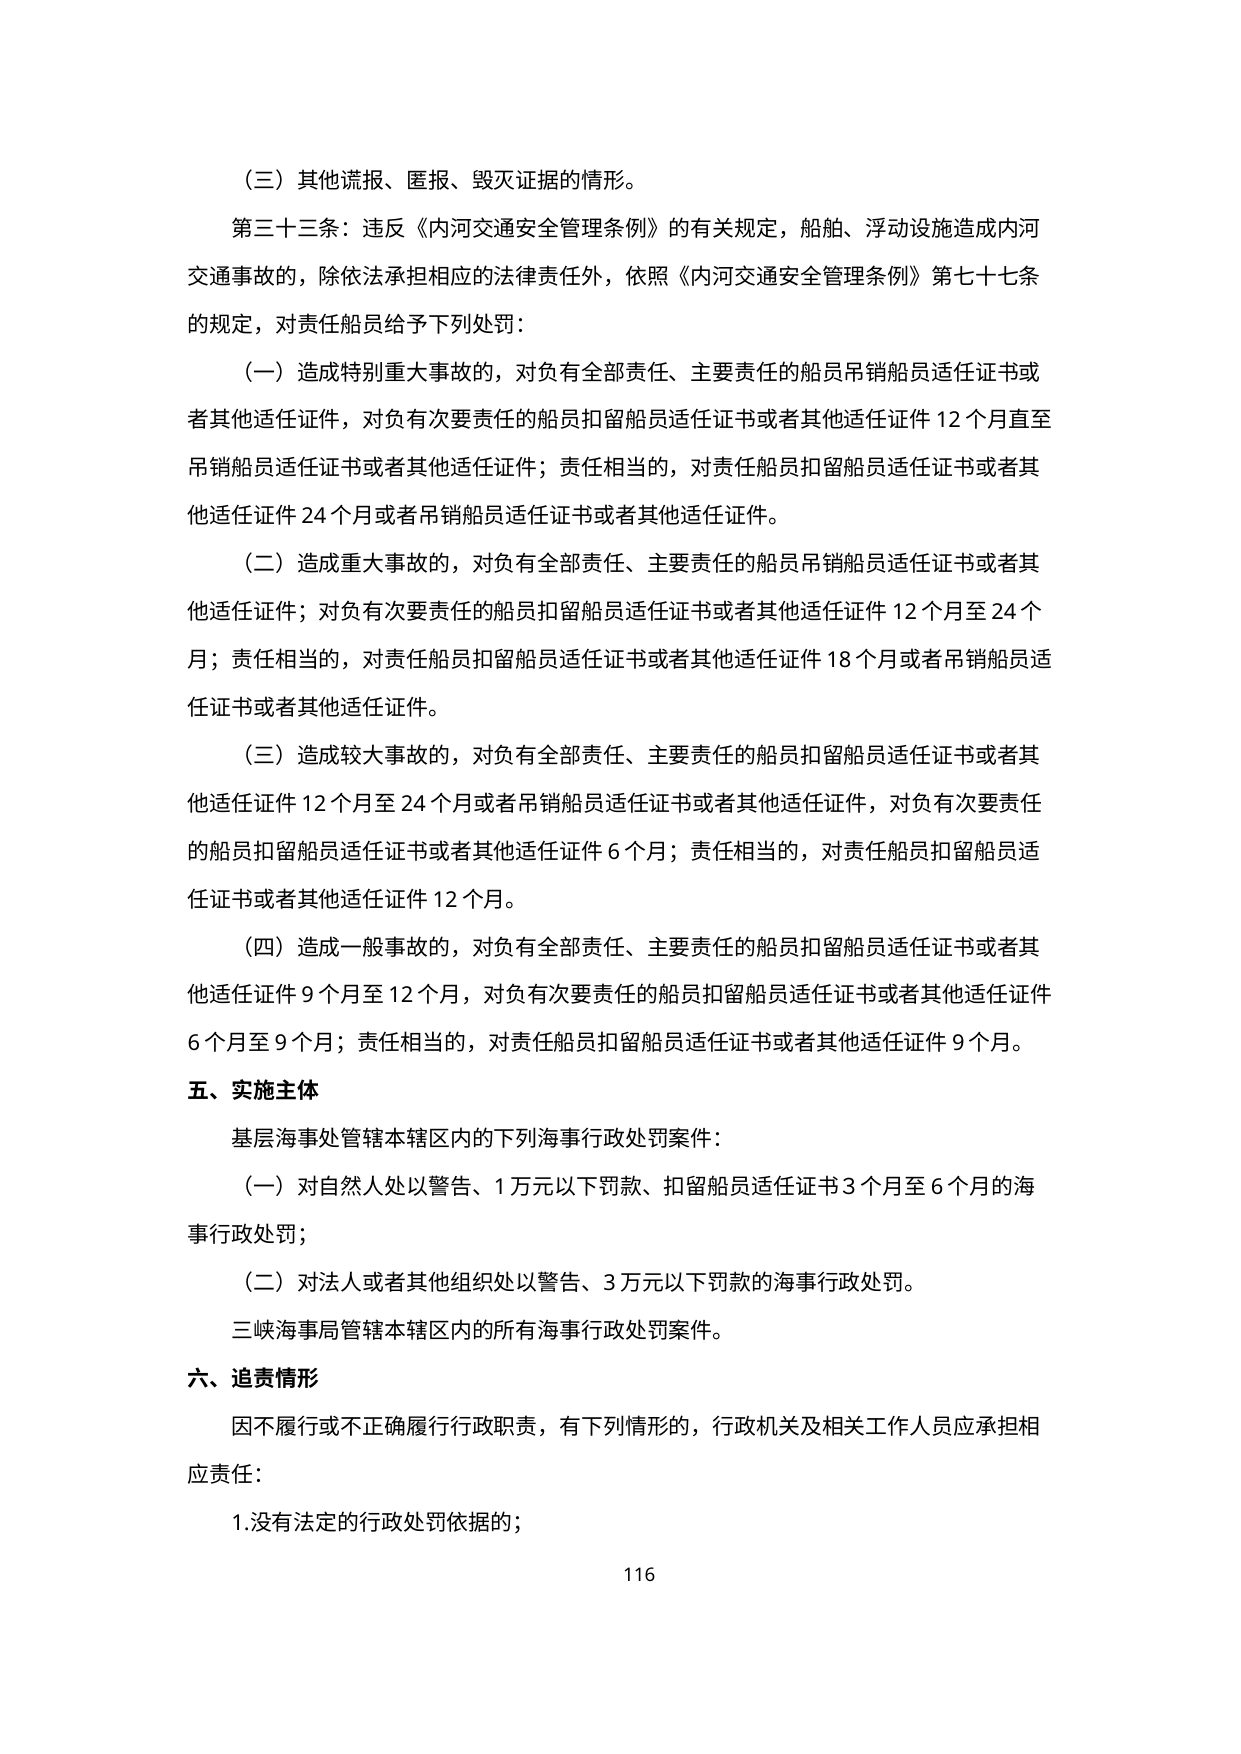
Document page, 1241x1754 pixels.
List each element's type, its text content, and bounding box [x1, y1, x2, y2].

text 基层海事处管辖本辖区内的下列海事行政处罚案件： [187, 1108, 1053, 1156]
text （二）造成重大事故的，对负有全部责任、主要责任的船员吊销船员适任证书或者其他适任证件；对负有次要责任的船员扣留船员适任证书或者其他适任证件12个月至24个月；责任相当的，对责任船员扣留船员适任证书或者其他适任证件18个月或者吊销船员适任证书或者其他适任证件。 [187, 533, 1053, 725]
text （四）造成一般事故的，对负有全部责任、主要责任的船员扣留船员适任证书或者其他适任证件9个月至12个月，对负有次要责任的船员扣留船员适任证书或者其他适任证件6个月至9个月；责任相当的，对责任船员扣留船员适任证书或者其他适任证件9个月。 [187, 917, 1053, 1060]
text 三峡海事局管辖本辖区内的所有海事行政处罚案件。 [187, 1300, 1053, 1348]
text （三）其他谎报、匿报、毁灭证据的情形。 [187, 150, 1053, 198]
text 因不履行或不正确履行行政职责，有下列情形的，行政机关及相关工作人员应承担相应责任： [187, 1396, 1053, 1492]
text （二）对法人或者其他组织处以警告、3万元以下罚款的海事行政处罚。 [187, 1252, 1053, 1300]
text （三）造成较大事故的，对负有全部责任、主要责任的船员扣留船员适任证书或者其他适任证件12个月至24个月或者吊销船员适任证书或者其他适任证件，对负有次要责任的船员扣留船员适任证书或者其他适任证件6个月；责任相当的，对责任船员扣留船员适任证书或者其他适任证件12个月。 [187, 725, 1053, 917]
text （一）对自然人处以警告、1万元以下罚款、扣留船员适任证书３个月至6个月的海事行政处罚； [187, 1156, 1053, 1252]
text 1.没有法定的行政处罚依据的； [187, 1492, 1053, 1539]
text 六、追责情形 [187, 1348, 1053, 1396]
text 第三十三条：违反《内河交通安全管理条例》的有关规定，船舶、浮动设施造成内河交通事故的，除依法承担相应的法律责任外，依照《内河交通安全管理条例》第七十七条的规定，对责任船员给予下列处罚： [187, 198, 1053, 342]
text 五、实施主体 [187, 1060, 1053, 1108]
text （一）造成特别重大事故的，对负有全部责任、主要责任的船员吊销船员适任证书或者其他适任证件，对负有次要责任的船员扣留船员适任证书或者其他适任证件12个月直至吊销船员适任证书或者其他适任证件；责任相当的，对责任船员扣留船员适任证书或者其他适任证件24个月或者吊销船员适任证书或者其他适任证件。 [187, 342, 1053, 533]
